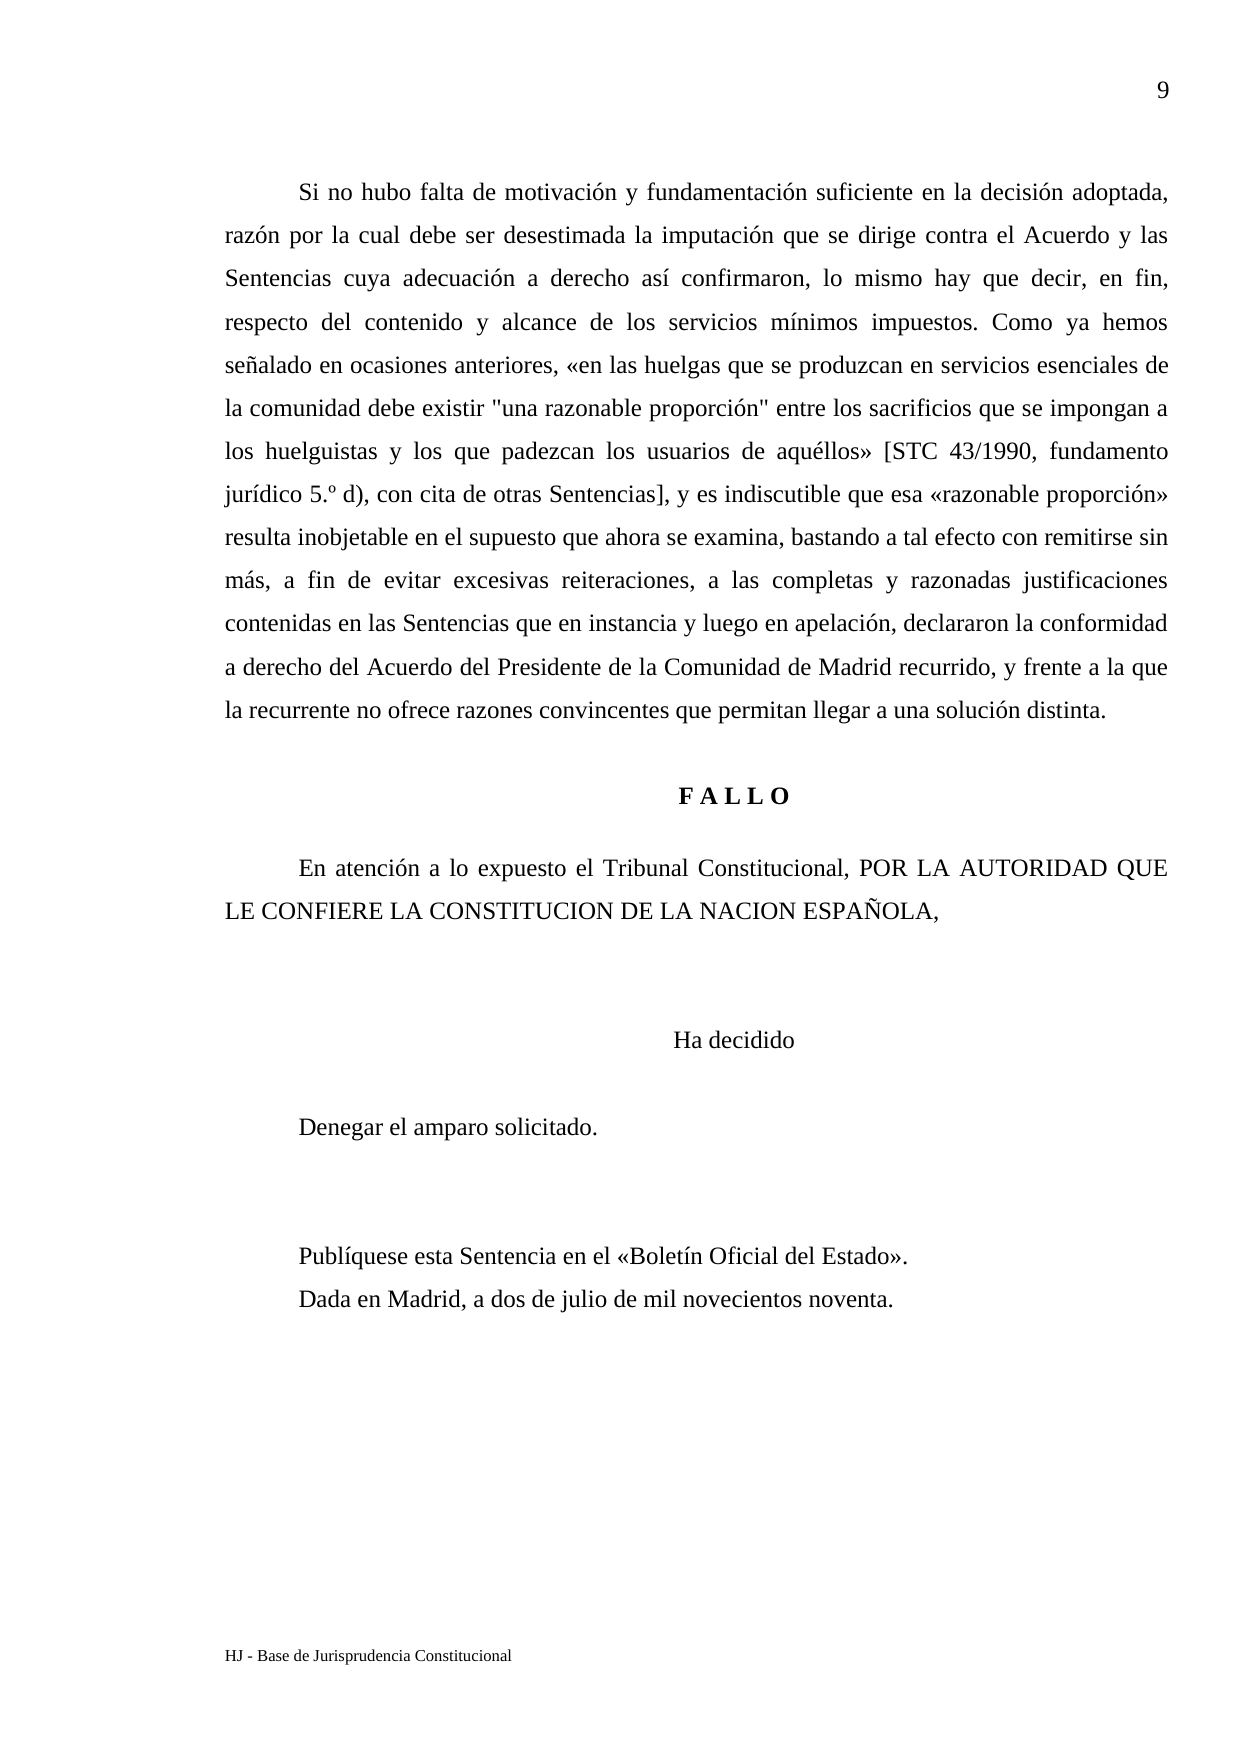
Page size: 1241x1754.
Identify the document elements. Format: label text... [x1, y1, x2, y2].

subtitle F A L L O [224, 781, 1169, 810]
text Denegar el amparo solicitado. [224, 1112, 1169, 1140]
text Ha decidido [224, 1025, 1169, 1054]
text Publíquese esta Sentencia en el «Boletín Oficial del Estado». [224, 1241, 1169, 1270]
text Si no hubo falta de motivación y fundamentación suficiente en la decisión adoptada, razón por la cual debe ser desestimada la imputación que se dirige contra el Acuerdo y las Sentencias cuya adecuación a derecho así confirmaron, lo mismo hay que decir, en fin, respecto del contenido y alcance de los servicios mínimos impuestos. Como ya hemos señalado en ocasiones anteriores, «en las huelgas que se produzcan en servicios esenciales de la comunidad debe existir "una razonable proporción" entre los sacrificios que se impongan a los huelguistas y los que padezcan los usuarios de aquéllos» [STC 43/1990, fundamento jurídico 5.º d), con cita de otras Sentencias], y es indiscutible que esa «razonable proporción» resulta inobjetable en el supuesto que ahora se examina, bastando a tal efecto con remitirse sin más, a fin de evitar excesivas reiteraciones, a las completas y razonadas justificaciones contenidas en las Sentencias que en instancia y luego en apelación, declararon la conformidad a derecho del Acuerdo del Presidente de la Comunidad de Madrid recurrido, y frente a la que la recurrente no ofrece razones convincentes que permitan llegar a una solución distinta. [224, 177, 1169, 723]
text En atención a lo expuesto el Tribunal Constitucional, POR LA AUTORIDAD QUE LE CONFIERE LA CONSTITUCION DE LA NACION ESPAÑOLA, [224, 853, 1169, 925]
text Dada en Madrid, a dos de julio de mil novecientos noventa. [224, 1284, 1169, 1313]
